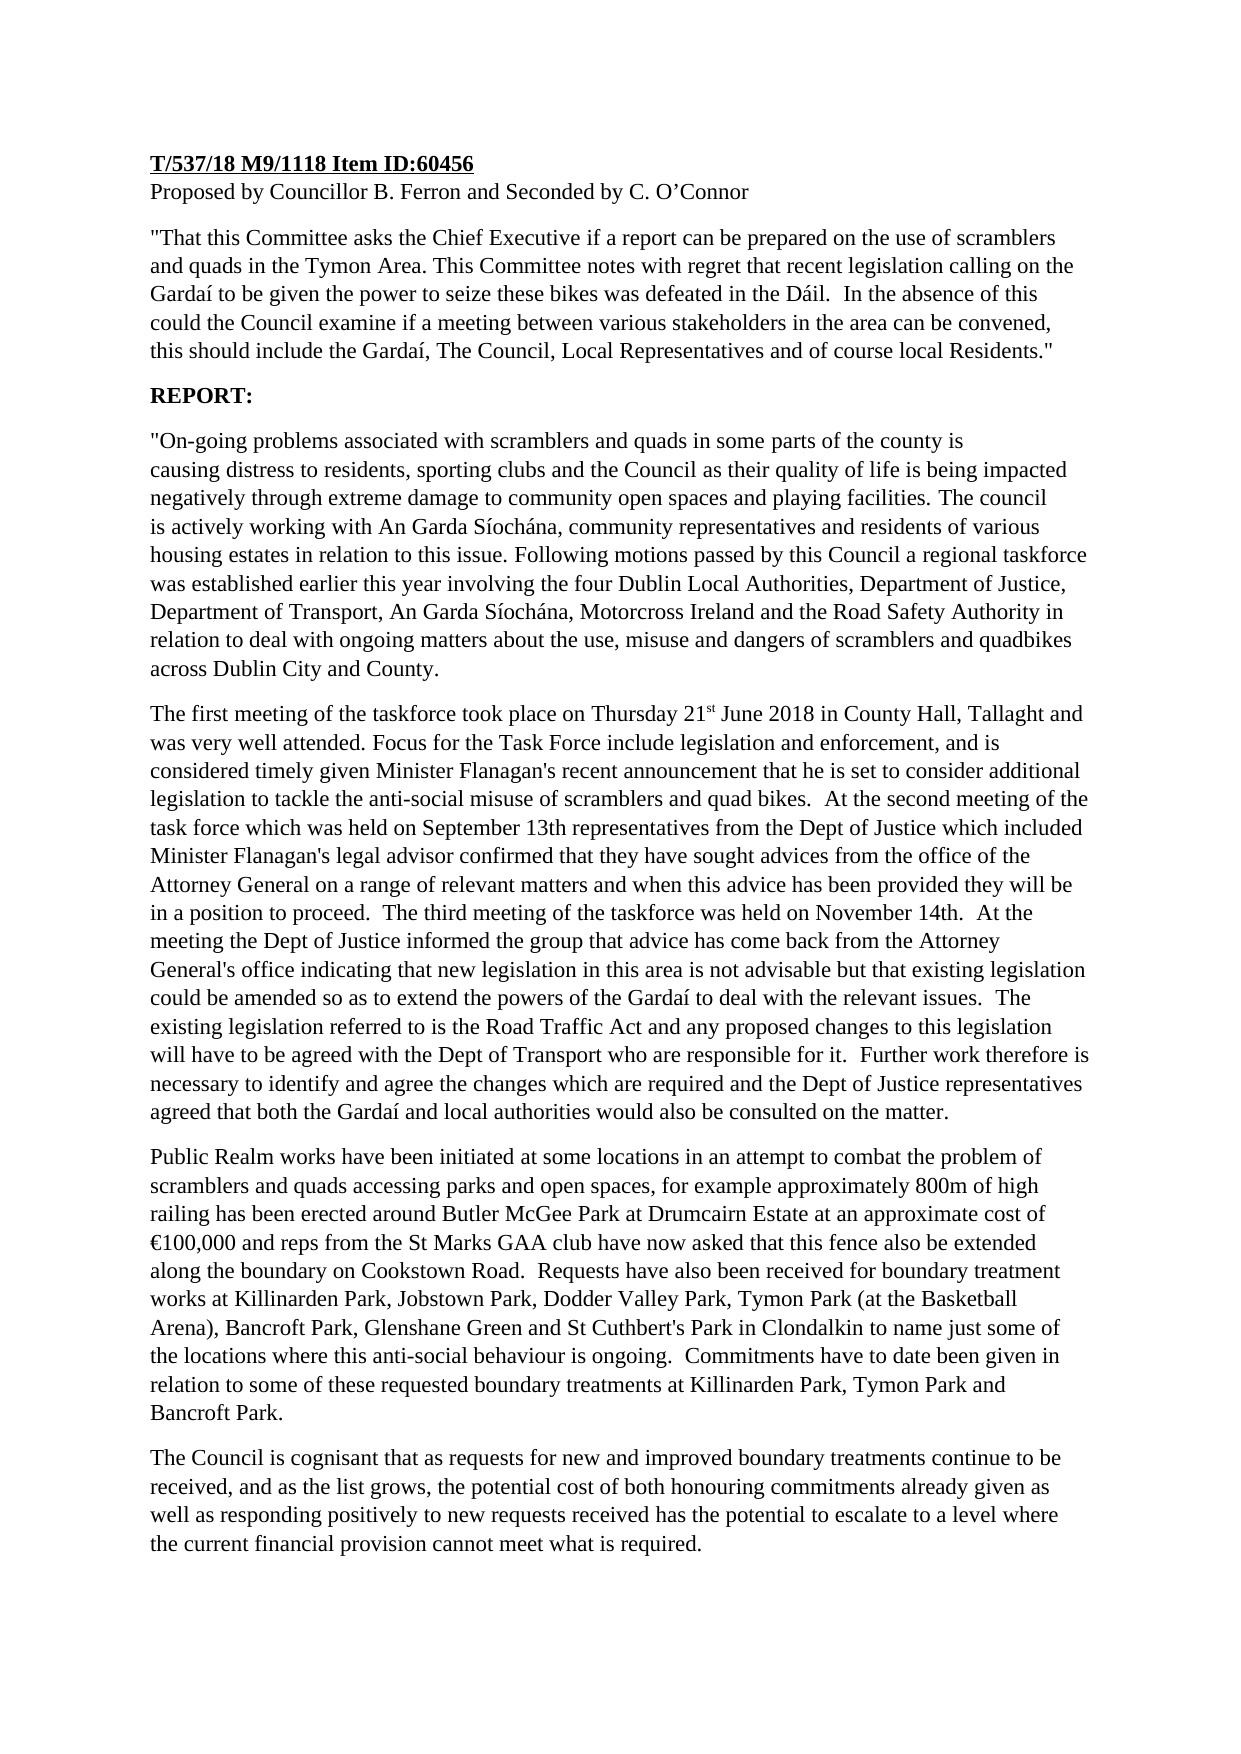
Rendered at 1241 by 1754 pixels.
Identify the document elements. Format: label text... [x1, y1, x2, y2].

text "On-going problems associated with scramblers and quads in some parts of the county is causing distress to residents, sporting clubs and the Council as their quality of life is being impacted negatively through extreme damage to community open spaces and playing facilities. The council is actively working with An Garda Síochána, community representatives and residents of various housing estates in relation to this issue. Following motions passed by this Council a regional taskforce was established earlier this year involving the four Dublin Local Authorities, Department of Justice, Department of Transport, An Garda Síochána, Motorcross Ireland and the Road Safety Authority in relation to deal with ongoing matters about the use, misuse and dangers of scramblers and quadbikes across Dublin City and County. [150, 427, 1090, 681]
text The first meeting of the taskforce took place on Thursday 21st June 2018 in County Hall, Tallaght and was very well attended. Focus for the Task Force include legislation and enforcement, and is considered timely given Minister Flanagan's recent announcement that he is set to consider additional legislation to tackle the anti-social misuse of scramblers and quad bikes. At the second meeting of the task force which was held on September 13th representatives from the Dept of Justice which included Minister Flanagan's legal advisor confirmed that they have sought advices from the office of the Attorney General on a range of relevant matters and when this advice has been provided they will be in a position to proceed. The third meeting of the taskforce was held on November 14th. At the meeting the Dept of Justice informed the group that advice has come back from the Attorney General's office indicating that new legislation in this area is not advisable but that existing legislation could be amended so as to extend the powers of the Gardaí to deal with the relevant issues. The existing legislation referred to is the Road Traffic Act and any proposed changes to this legislation will have to be agreed with the Dept of Transport who are responsible for it. Further work therefore is necessary to identify and agree the changes which are required and the Dept of Justice representatives agreed that both the Gardaí and local authorities would also be consulted on the matter. [150, 700, 1090, 1124]
text REPORT: [150, 382, 1090, 409]
subtitle T/537/18 M9/1118 Item ID:60456 [150, 150, 1090, 176]
text Proposed by Councillor B. Ferron and Seconded by C. O’Connor [150, 178, 1090, 205]
text Public Realm works have been initiated at some locations in an attempt to combat the problem of scramblers and quads accessing parks and open spaces, for example approximately 800m of high railing has been erected around Butler McGee Park at Drumcairn Estate at an approximate cost of €100,000 and reps from the St Marks GAA club have now asked that this fence also be extended along the boundary on Cookstown Road. Requests have also been received for boundary treatment works at Killinarden Park, Jobstown Park, Dodder Valley Park, Tymon Park (at the Basketball Arena), Bancroft Park, Glenshane Green and St Cuthbert's Park in Clondalkin to name just some of the locations where this anti-social behaviour is ongoing. Commitments have to date been given in relation to some of these requested boundary treatments at Killinarden Park, Tymon Park and Bancroft Park. [150, 1143, 1090, 1426]
text The Council is cognisant that as requests for new and improved boundary treatments continue to be received, and as the list grows, the potential cost of both honouring commitments already given as well as responding positively to new requests received has the potential to escalate to a level where the current financial provision cannot meet what is required. [150, 1444, 1090, 1556]
text "That this Committee asks the Chief Executive if a report can be prepared on the use of scramblers and quads in the Tymon Area. This Committee notes with regret that recent legislation calling on the Gardaí to be given the power to seize these bikes was defeated in the Dáil. In the absence of this could the Council examine if a meeting between various stakeholders in the area can be convened, this should include the Gardaí, The Council, Local Representatives and of course local Residents." [150, 223, 1090, 364]
